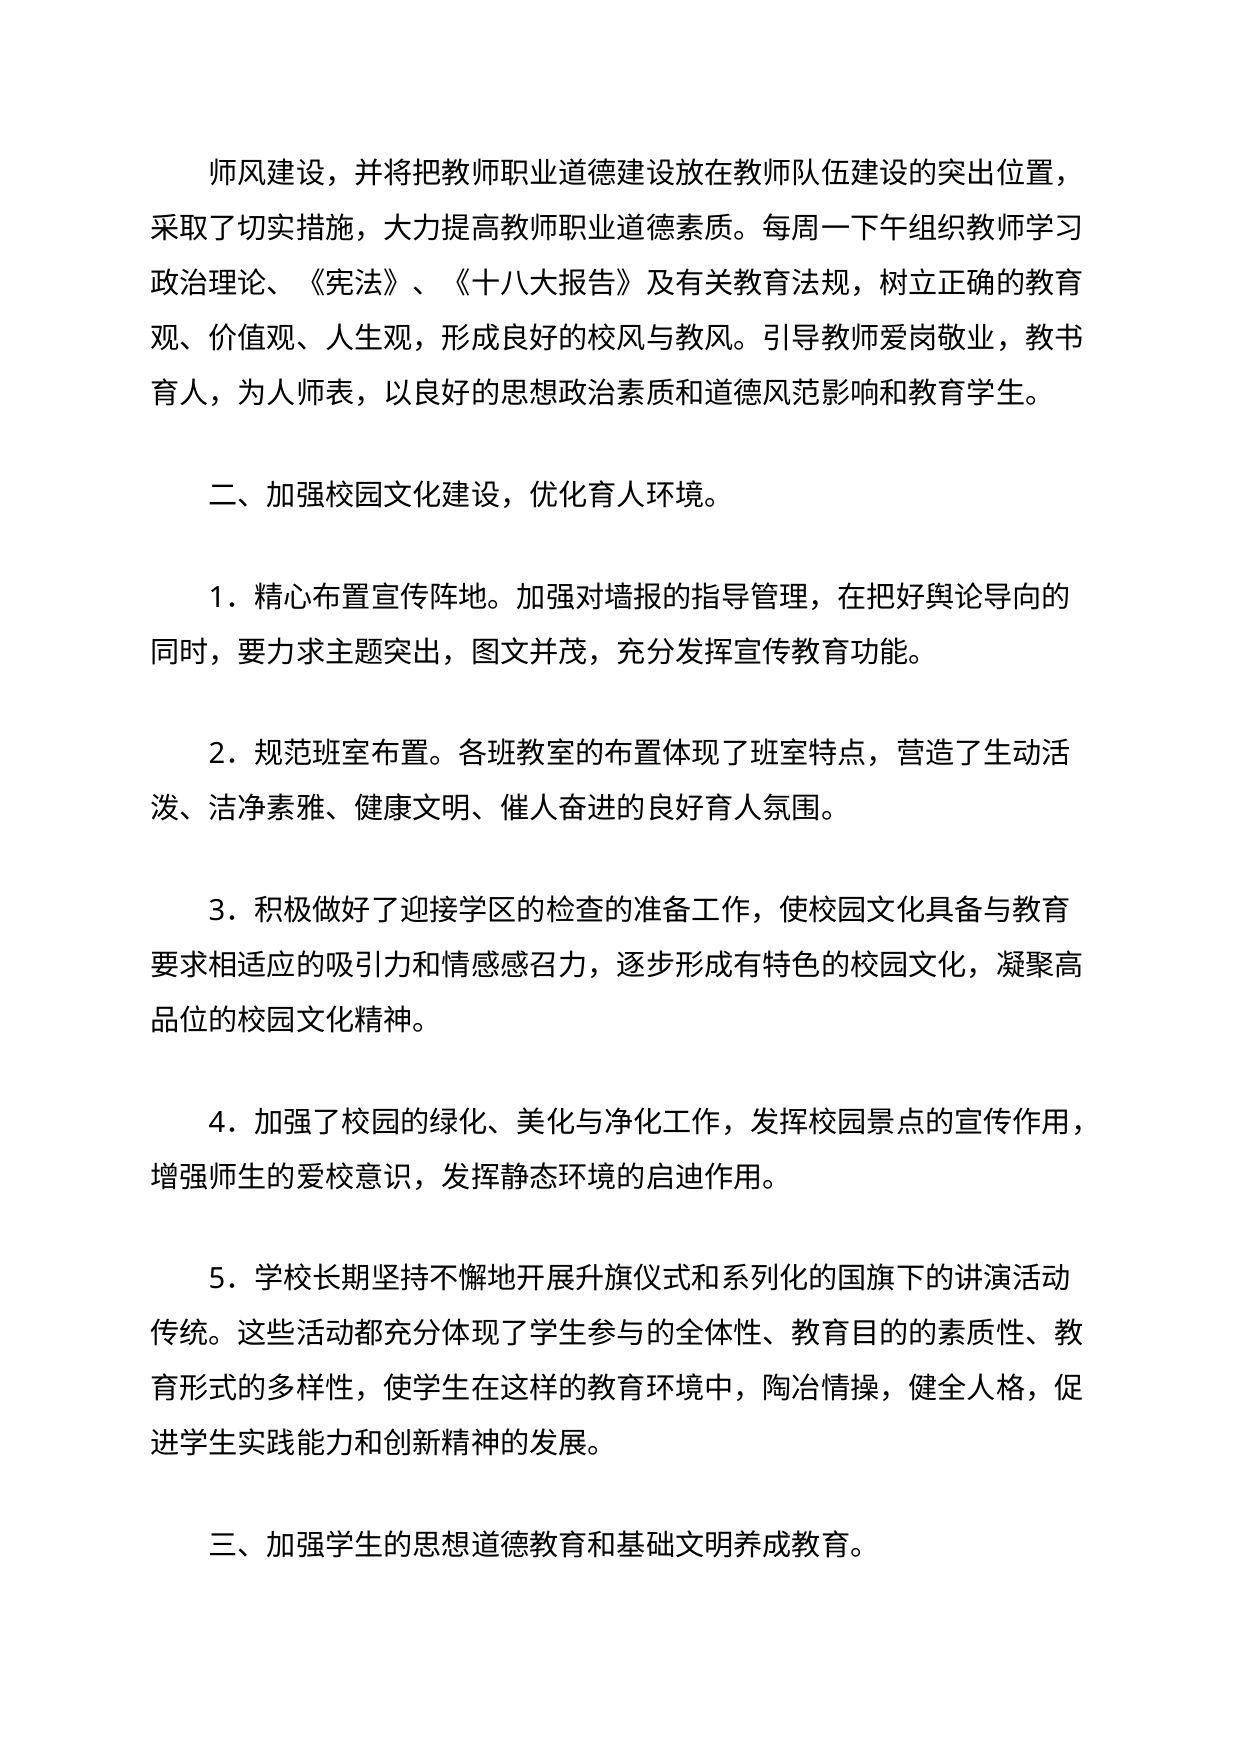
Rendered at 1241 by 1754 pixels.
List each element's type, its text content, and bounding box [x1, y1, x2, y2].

text 二、加强校园文化建设，优化育人环境。 [150, 471, 1090, 514]
text 4．加强了校园的绿化、美化与净化工作，发挥校园景点的宣传作用，增强师生的爱校意识，发挥静态环境的启迪作用。 [150, 1098, 1090, 1196]
text 三、加强学生的思想道德教育和基础文明养成教育。 [150, 1522, 1090, 1564]
text 2．规范班室布置。各班教室的布置体现了班室特点，营造了生动活泼、洁净素雅、健康文明、催人奋进的良好育人氛围。 [150, 730, 1090, 827]
text 1．精心布置宣传阵地。加强对墙报的指导管理，在把好舆论导向的同时，要力求主题突出，图文并茂，充分发挥宣传教育功能。 [150, 573, 1090, 670]
text 3．积极做好了迎接学区的检查的准备工作，使校园文化具备与教育要求相适应的吸引力和情感感召力，逐步形成有特色的校园文化，凝聚高品位的校园文化精神。 [150, 887, 1090, 1039]
text 师风建设，并将把教师职业道德建设放在教师队伍建设的突出位置，采取了切实措施，大力提高教师职业道德素质。每周一下午组织教师学习政治理论、《宪法》、《十八大报告》及有关教育法规，树立正确的教育观、价值观、人生观，形成良好的校风与教风。引导教师爱岗敬业，教书育人，为人师表，以良好的思想政治素质和道德风范影响和教育学生。 [150, 150, 1090, 412]
text 5．学校长期坚持不懈地开展升旗仪式和系列化的国旗下的讲演活动传统。这些活动都充分体现了学生参与的全体性、教育目的的素质性、教育形式的多样性，使学生在这样的教育环境中，陶冶情操，健全人格，促进学生实践能力和创新精神的发展。 [150, 1255, 1090, 1462]
